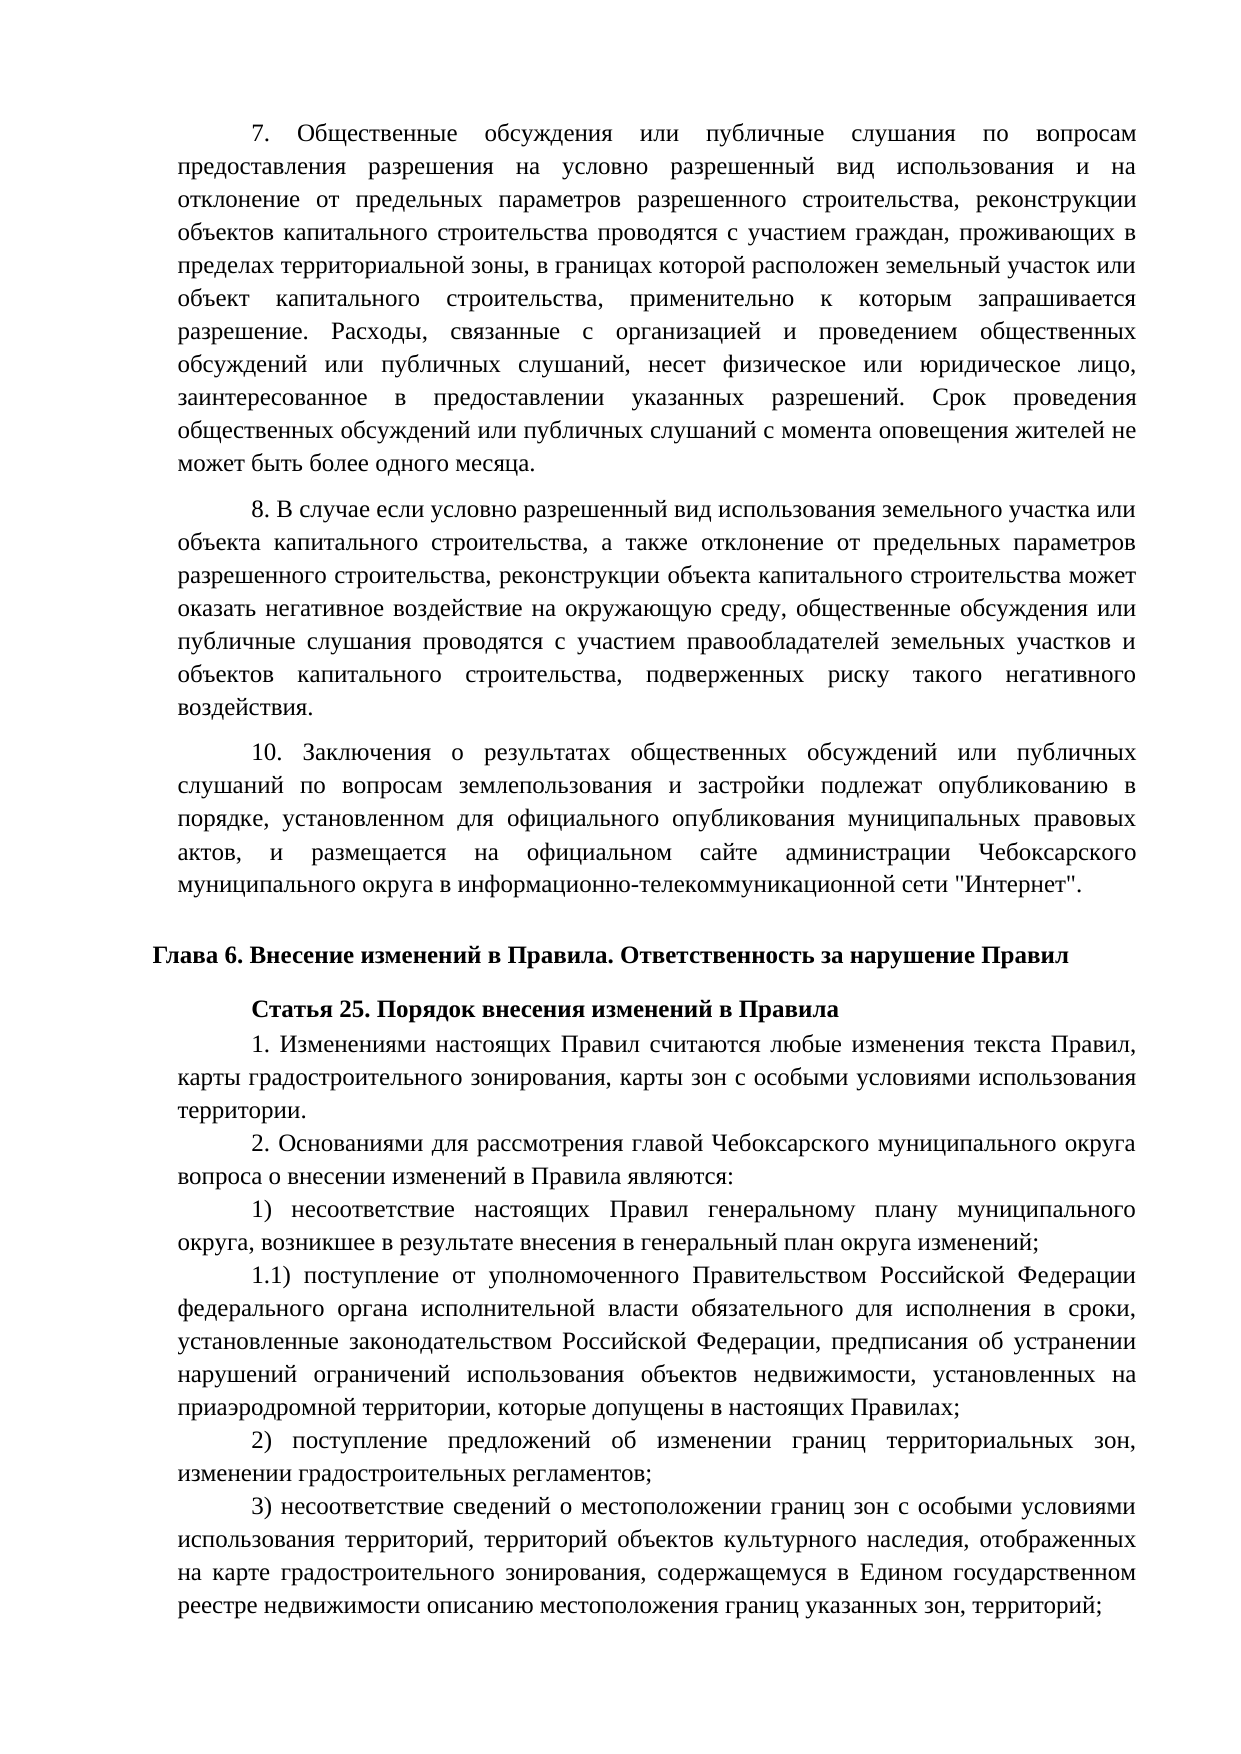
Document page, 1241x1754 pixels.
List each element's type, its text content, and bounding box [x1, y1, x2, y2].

text 10. Заключения о результатах общественных обсуждений или публичных слушаний по вопросам землепользования и застройки подлежат опубликованию в порядке, установленном для официального опубликования муниципальных правовых актов, и размещается на официальном сайте администрации Чебоксарского муниципального округа в информационно-телекоммуникационной сети "Интернет". [177, 737, 1137, 898]
text Глава 6. Внесение изменений в Правила. Ответственность за нарушение Правил [152, 940, 1137, 969]
text 3) несоответствие сведений о местоположении границ зон с особыми условиями использования территорий, территорий объектов культурного наследия, отображенных на карте градостроительного зонирования, содержащемуся в Едином государственном реестре недвижимости описанию местоположения границ указанных зон, территорий; [177, 1491, 1137, 1619]
text 1.1) поступление от уполномоченного Правительством Российской Федерации федерального органа исполнительной власти обязательного для исполнения в сроки, установленные законодательством Российской Федерации, предписания об устранении нарушений ограничений использования объектов недвижимости, установленных на приаэродромной территории, которые допущены в настоящих Правилах; [177, 1260, 1137, 1421]
text 2. Основаниями для рассмотрения главой Чебоксарского муниципального округа вопроса о внесении изменений в Правила являются: [177, 1128, 1137, 1190]
text 1) несоответствие настоящих Правил генеральному плану муниципального округа, возникшее в результате внесения в генеральный план округа изменений; [177, 1194, 1137, 1256]
text 1. Изменениями настоящих Правил считаются любые изменения текста Правил, карты градостроительного зонирования, карты зон с особыми условиями использования территории. [177, 1029, 1137, 1124]
text 2) поступление предложений об изменении границ территориальных зон, изменении градостроительных регламентов; [177, 1425, 1137, 1487]
text Статья 25. Порядок внесения изменений в Правила [177, 994, 1137, 1023]
text 7. Общественные обсуждения или публичные слушания по вопросам предоставления разрешения на условно разрешенный вид использования и на отклонение от предельных параметров разрешенного строительства, реконструкции объектов капитального строительства проводятся с участием граждан, проживающих в пределах территориальной зоны, в границах которой расположен земельный участок или объект капитального строительства, применительно к которым запрашивается разрешение. Расходы, связанные с организацией и проведением общественных обсуждений или публичных слушаний, несет физическое или юридическое лицо, заинтересованное в предоставлении указанных разрешений. Срок проведения общественных обсуждений или публичных слушаний с момента оповещения жителей не может быть более одного месяца. [177, 118, 1137, 477]
text 8. В случае если условно разрешенный вид использования земельного участка или объекта капитального строительства, а также отклонение от предельных параметров разрешенного строительства, реконструкции объекта капитального строительства может оказать негативное воздействие на окружающую среду, общественные обсуждения или публичные слушания проводятся с участием правообладателей земельных участков и объектов капитального строительства, подверженных риску такого негативного воздействия. [177, 494, 1137, 721]
